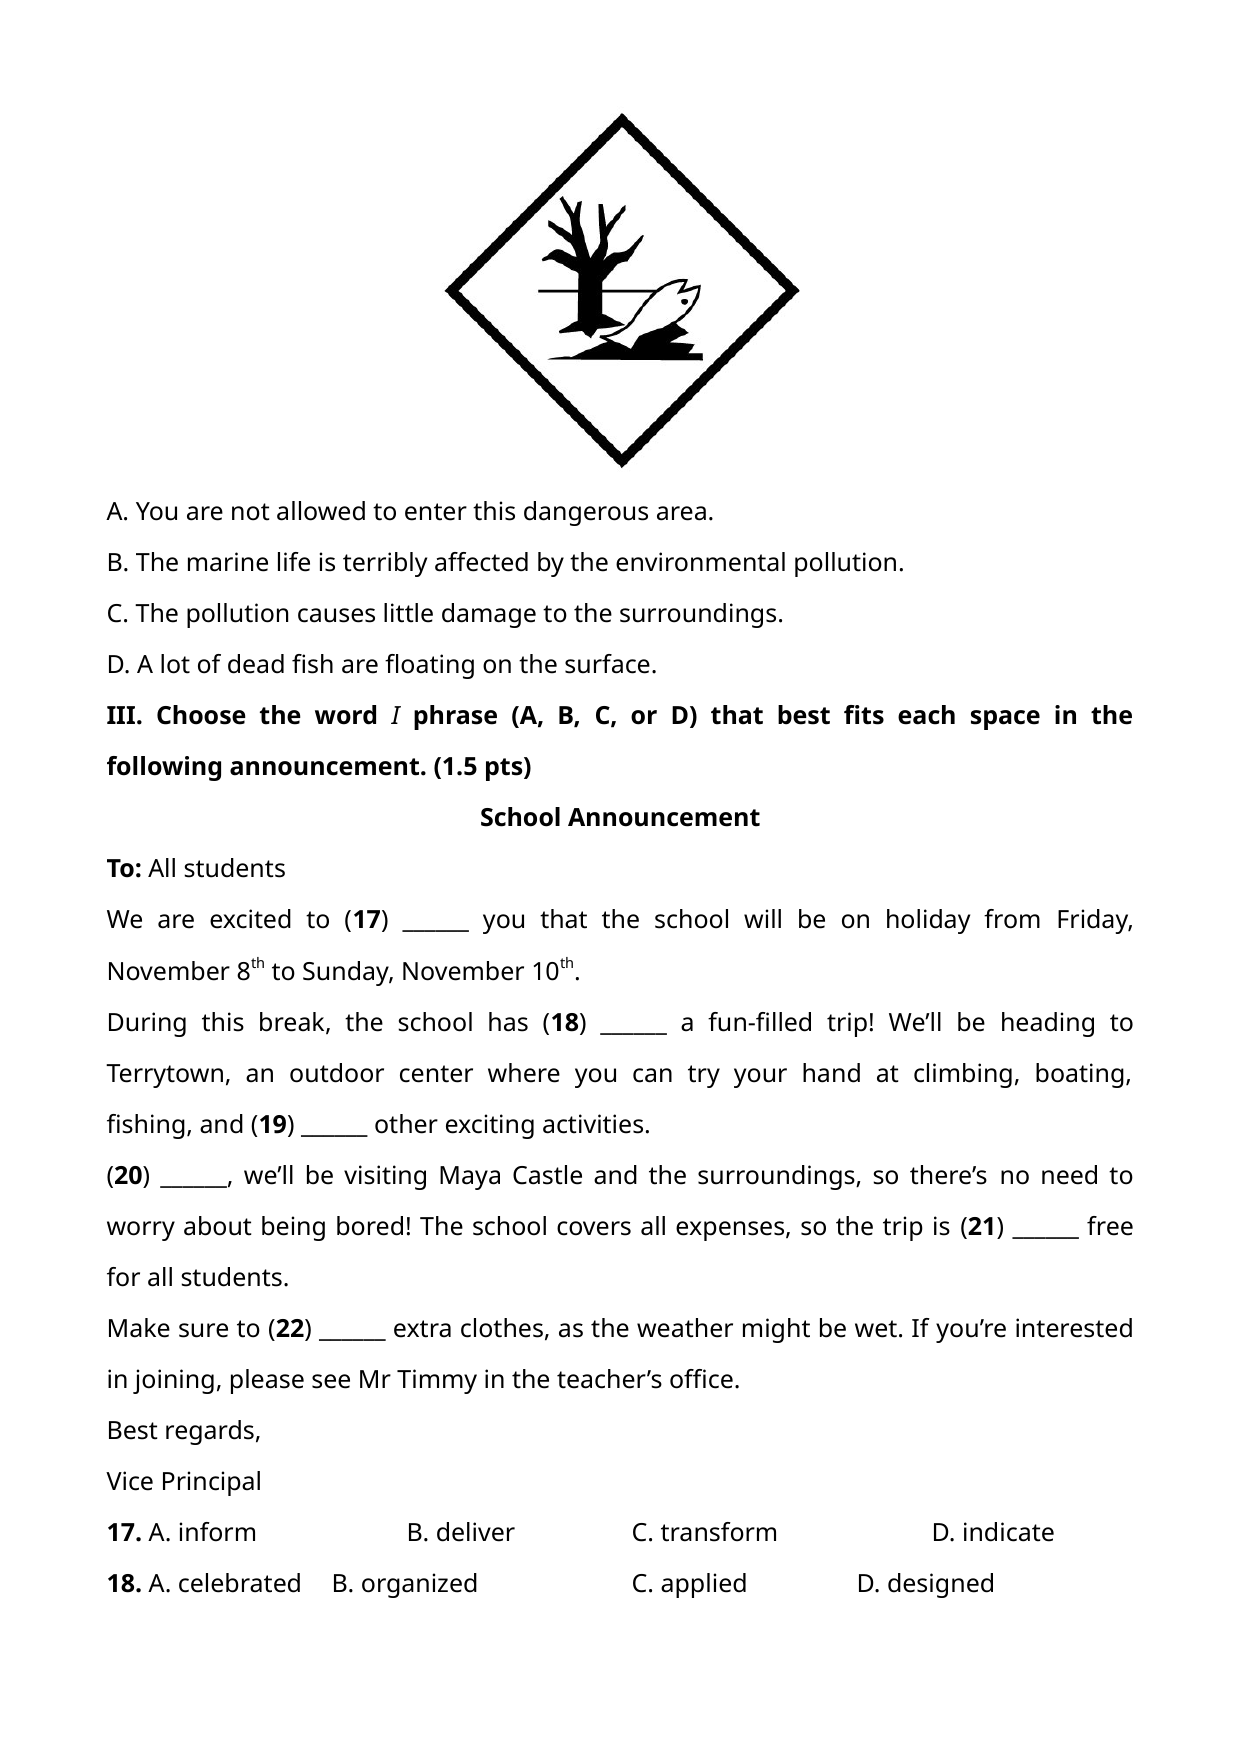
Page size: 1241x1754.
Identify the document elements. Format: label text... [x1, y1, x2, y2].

text 17. A. inform B. deliver C. transform D. indicate [106, 1515, 1134, 1549]
text During this break, the school has (18) ______ a fun-filled trip! We’ll be heading to Terrytown, an outdoor center where you can try your hand at climbing, boating, fishing, and (19) ______ other exciting activities. [106, 1004, 1134, 1140]
text 18. A. celebrated B. organized C. applied D. designed [106, 1566, 1134, 1600]
text B. The marine life is terribly affected by the environmental pollution. [106, 545, 1134, 579]
text School Announcement [106, 800, 1134, 834]
text To: All students [106, 851, 1134, 885]
picture [434, 106, 807, 479]
text Make sure to (22) ______ extra clothes, as the weather might be wet. If you’re interested in joining, please see Mr Timmy in the teacher’s office. [106, 1311, 1134, 1396]
text (20) ______, we’ll be visiting Maya Castle and the surroundings, so there’s no need to worry about being bored! The school covers all expenses, so the trip is (21) ______ free for all students. [106, 1157, 1134, 1293]
text We are excited to (17) ______ you that the school will be on holiday from Friday, November 8th to Sunday, November 10th. [106, 902, 1134, 987]
text III. Choose the word I phrase (A, B, C, or D) that best fits each space in the following announcement. (1.5 pts) [106, 698, 1134, 783]
text C. The pollution causes little damage to the surroundings. [106, 596, 1134, 630]
text Best regards, [106, 1413, 1134, 1447]
text Vice Principal [106, 1464, 1134, 1498]
text D. A lot of dead fish are floating on the surface. [106, 647, 1134, 681]
text A. You are not allowed to enter this dangerous area. [106, 494, 1134, 528]
